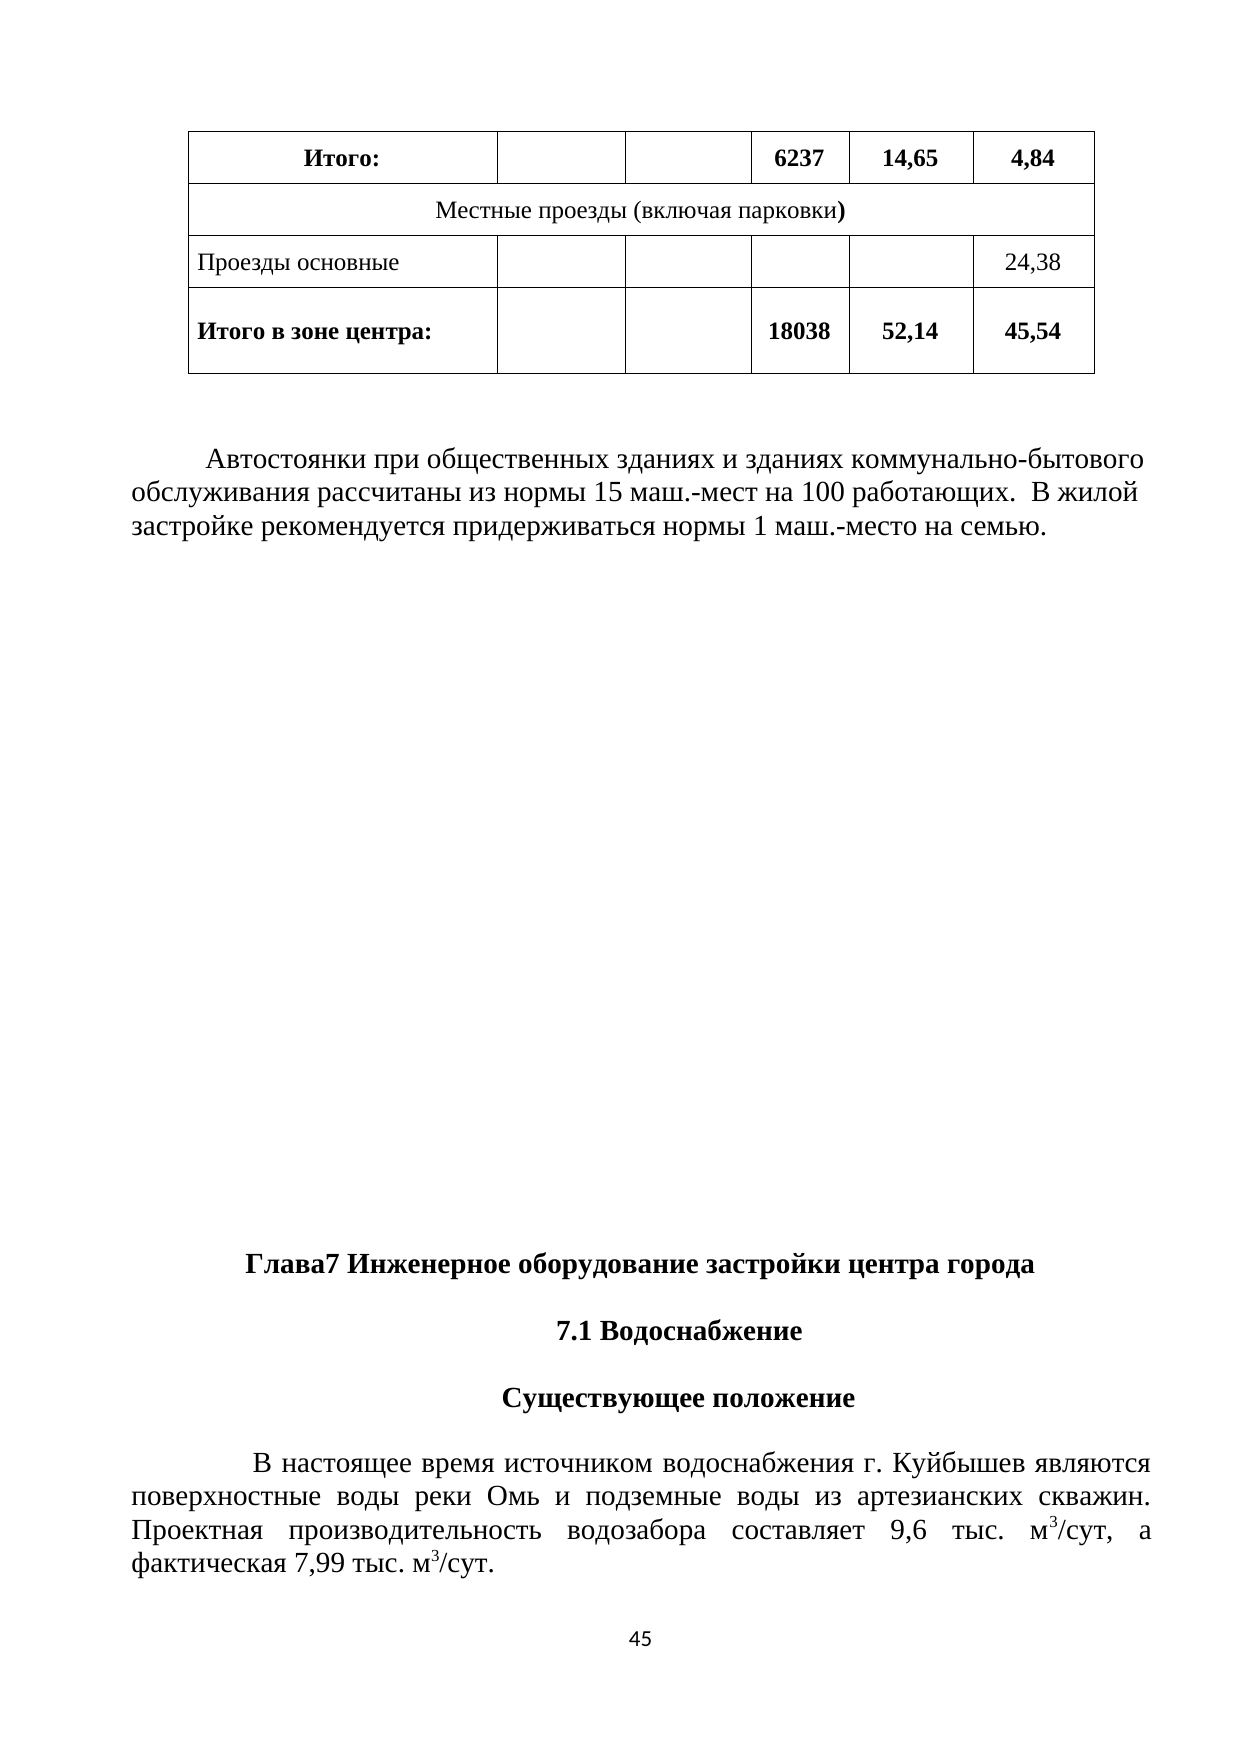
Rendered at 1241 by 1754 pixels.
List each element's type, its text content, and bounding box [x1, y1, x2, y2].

table_cell 14,65 [850, 132, 973, 183]
table_cell [850, 236, 973, 287]
table_cell [626, 236, 751, 287]
table_cell Проезды основные [189, 236, 497, 287]
text В настоящее время источником водоснабжения г. Куйбышев являются поверхностные воды реки Омь и подземные воды из артезианских скважин. Проектная производительность водозабора составляет 9,6 тыс. м3/сут, а фактическая 7,99 тыс. м3/сут. [131, 1445, 1152, 1579]
table_cell [752, 236, 849, 287]
text Автостоянки при общественных зданиях и зданиях коммунально-бытового обслуживания рассчитаны из нормы 15 маш.-мест на 100 работающих. В жилой застройке рекомендуется придерживаться нормы 1 маш.-место на семью. [131, 441, 1152, 542]
table_cell [498, 288, 625, 373]
table_cell 6237 [752, 132, 849, 183]
table_cell [626, 132, 751, 183]
table_cell 24,38 [974, 236, 1094, 287]
table_cell [626, 288, 751, 373]
table_cell 4,84 [974, 132, 1094, 183]
table_cell 45,54 [974, 288, 1094, 373]
table_cell Итого: [189, 132, 497, 183]
text Глава7 Инженерное оборудование застройки центра города [129, 1246, 1152, 1279]
text Существующее положение [131, 1380, 1152, 1414]
table_cell 18038 [752, 288, 849, 373]
table_cell Местные проезды (включая парковки) [189, 184, 1094, 235]
table_cell [498, 132, 625, 183]
table_cell Итого в зоне центра: [189, 288, 497, 373]
table_cell [498, 236, 625, 287]
list 7.1 Водоснабжение [207, 1313, 1152, 1347]
table_cell 52,14 [850, 288, 973, 373]
